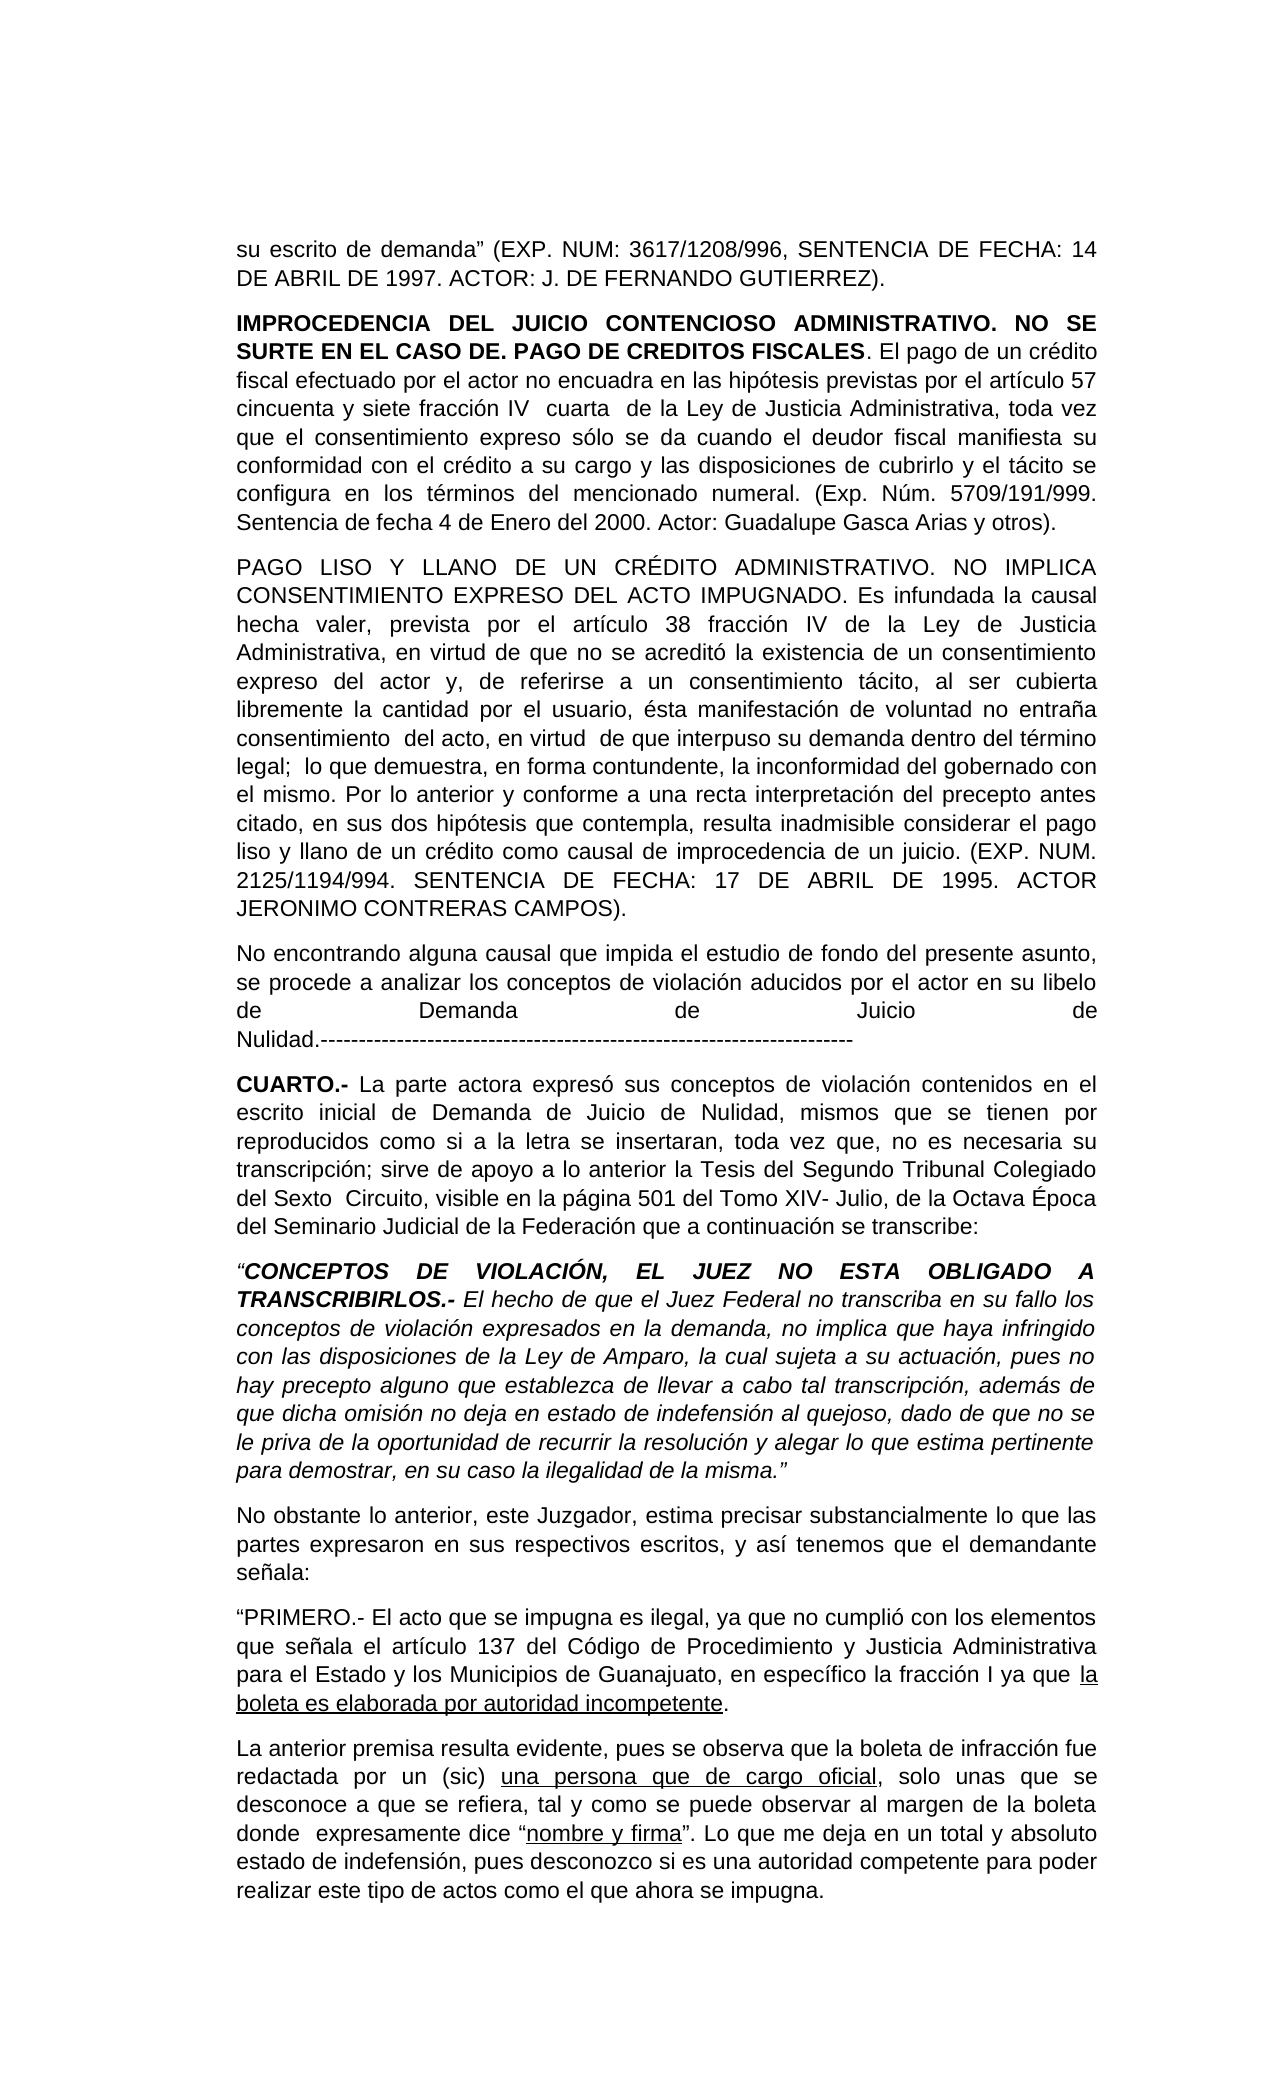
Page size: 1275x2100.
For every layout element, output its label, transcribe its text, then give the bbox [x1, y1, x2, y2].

text No encontrando alguna causal que impida el estudio de fondo del presente asunto, se procede a analizar los conceptos de violación aducidos por el actor en su libelo de Demanda de Juicio de Nulidad.---------------------------------------------------------------------- [236, 940, 1098, 1052]
text No obstante lo anterior, este Juzgador, estima precisar substancialmente lo que las partes expresaron en sus respectivos escritos, y así tenemos que el demandante señala: [236, 1502, 1098, 1585]
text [236, 236, 1098, 291]
text IMPROCEDENCIA DEL JUICIO CONTENCIOSO ADMINISTRATIVO. NO SE SURTE EN EL CASO DE. PAGO DE CREDITOS FISCALES. El pago de un crédito fiscal efectuado por el actor no encuadra en las hipótesis previstas por el artículo 57 cincuenta y siete fracción IV cuarta de la Ley de Justicia Administrativa, toda vez que el consentimiento expreso sólo se da cuando el deudor fiscal manifiesta su conformidad con el crédito a su cargo y las disposiciones de cubrirlo y el tácito se configura en los términos del mencionado numeral. (Exp. Núm. 5709/191/999. Sentencia de fecha 4 de Enero del 2000. Actor: Guadalupe Gasca Arias y otros). [236, 310, 1098, 535]
text PAGO LISO Y LLANO DE UN CRÉDITO ADMINISTRATIVO. NO IMPLICA CONSENTIMIENTO EXPRESO DEL ACTO IMPUGNADO. Es infundada la causal hecha valer, prevista por el artículo 38 fracción IV de la Ley de Justicia Administrativa, en virtud de que no se acreditó la existencia de un consentimiento expreso del actor y, de referirse a un consentimiento tácito, al ser cubierta libremente la cantidad por el usuario, ésta manifestación de voluntad no entraña consentimiento del acto, en virtud de que interpuso su demanda dentro del término legal; lo que demuestra, en forma contundente, la inconformidad del gobernado con el mismo. Por lo anterior y conforme a una recta interpretación del precepto antes citado, en sus dos hipótesis que contempla, resulta inadmisible considerar el pago liso y llano de un crédito como causal de improcedencia de un juicio. (EXP. NUM. 2125/1194/994. SENTENCIA DE FECHA: 17 DE ABRIL DE 1995. ACTOR JERONIMO CONTRERAS CAMPOS). [236, 554, 1098, 922]
text “PRIMERO.- El acto que se impugna es ilegal, ya que no cumplió con los elementos que señala el artículo 137 del Código de Procedimiento y Justicia Administrativa para el Estado y los Municipios de Guanajuato, en específico la fracción I ya que la boleta es elaborada por autoridad incompetente. [236, 1604, 1098, 1716]
text La anterior premisa resulta evidente, pues se observa que la boleta de infracción fue redactada por un (sic) una persona que de cargo oficial, solo unas que se desconoce a que se refiera, tal y como se puede observar al margen de la boleta donde expresamente dice “nombre y firma”. Lo que me deja en un total y absoluto estado de indefensión, pues desconozco si es una autoridad competente para poder realizar este tipo de actos como el que ahora se impugna. [236, 1734, 1098, 1903]
text CUARTO.- La parte actora expresó sus conceptos de violación contenidos en el escrito inicial de Demanda de Juicio de Nulidad, mismos que se tienen por reproducidos como si a la letra se insertaran, toda vez que, no es necesaria su transcripción; sirve de apoyo a lo anterior la Tesis del Segundo Tribunal Colegiado del Sexto Circuito, visible en la página 501 del Tomo XIV- Julio, de la Octava Época del Seminario Judicial de la Federación que a continuación se transcribe: [236, 1071, 1098, 1239]
text “CONCEPTOS DE VIOLACIÓN, EL JUEZ NO ESTA OBLIGADO A TRANSCRIBIRLOS.- El hecho de que el Juez Federal no transcriba en su fallo los conceptos de violación expresados en la demanda, no implica que haya infringido con las disposiciones de la Ley de Amparo, la cual sujeta a su actuación, pues no hay precepto alguno que establezca de llevar a cabo tal transcripción, además de que dicha omisión no deja en estado de indefensión al quejoso, dado de que no se le priva de la oportunidad de recurrir la resolución y alegar lo que estima pertinente para demostrar, en su caso la ilegalidad de la misma.” [236, 1258, 1098, 1483]
